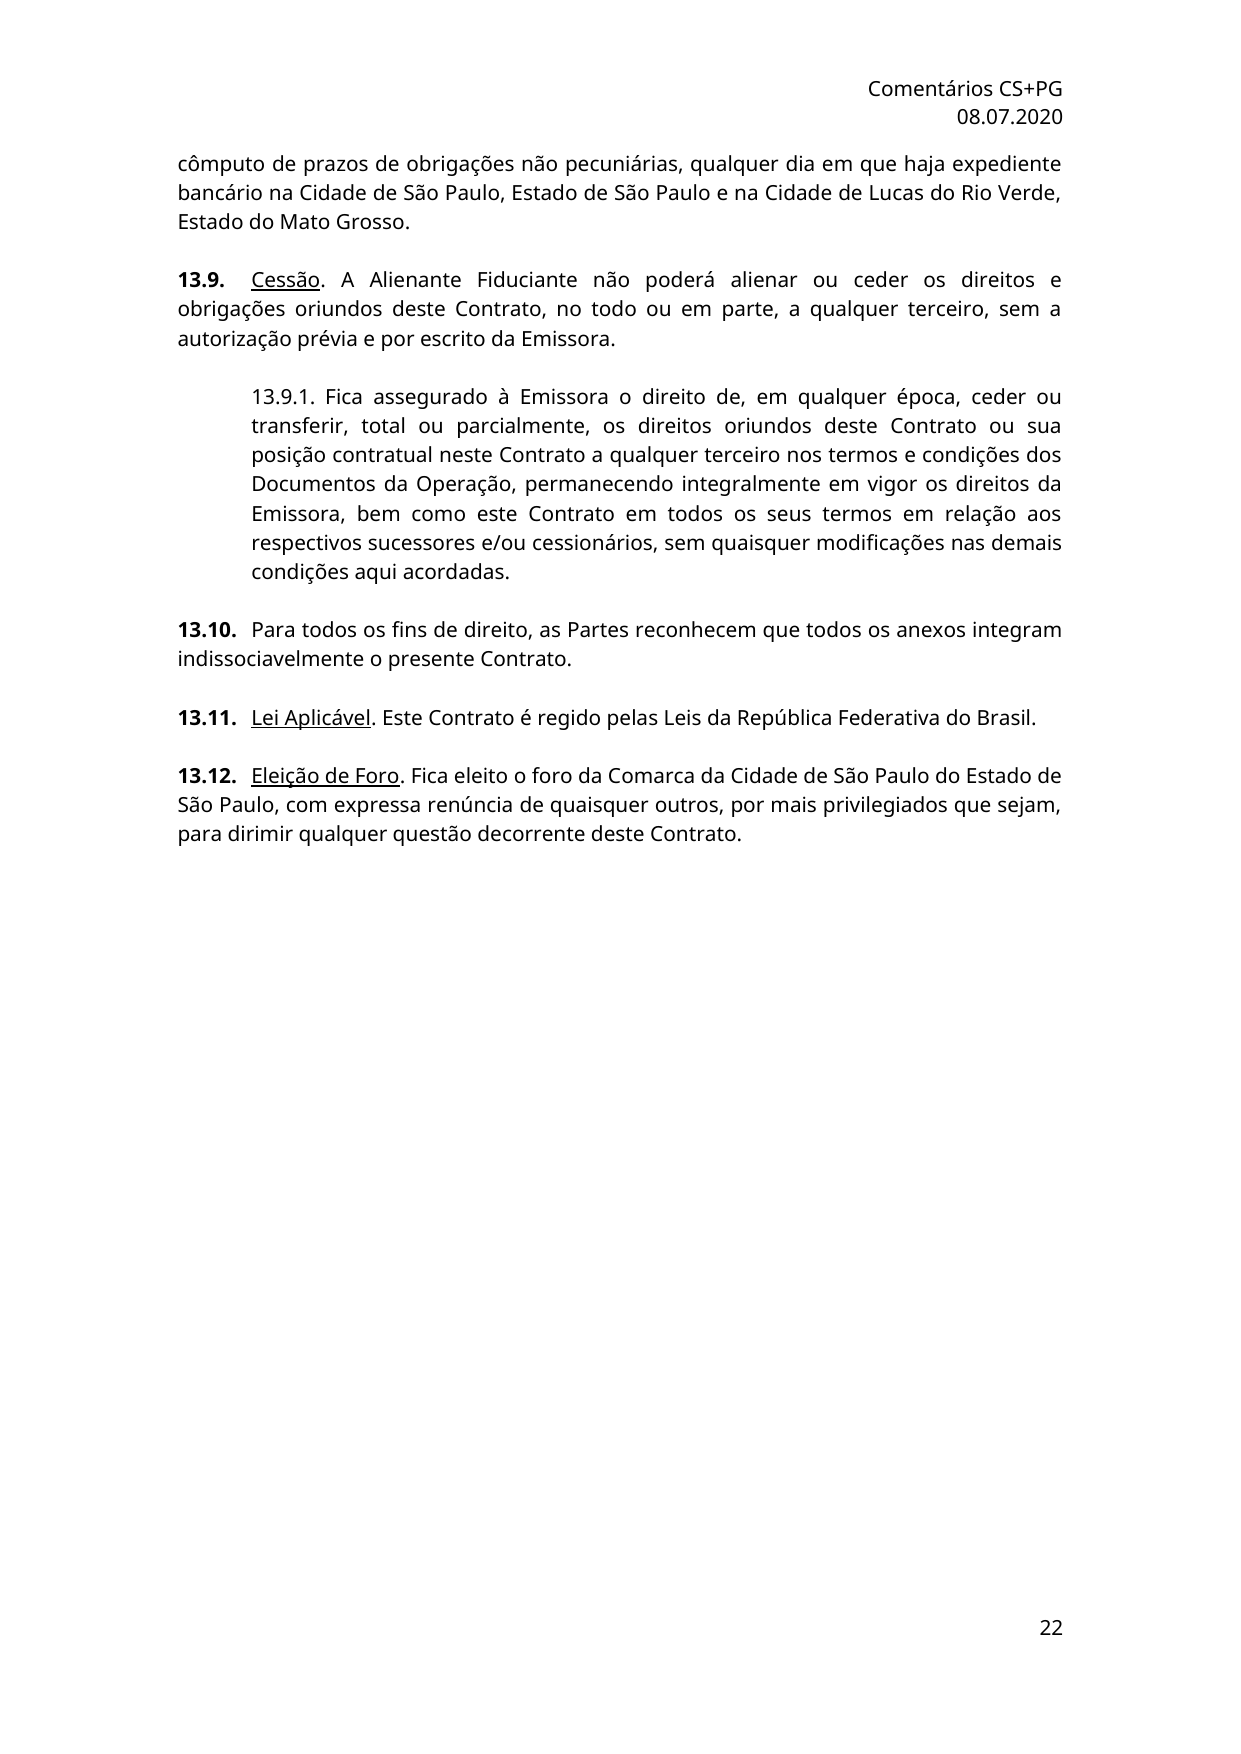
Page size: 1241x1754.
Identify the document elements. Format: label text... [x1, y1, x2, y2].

subtitle Cessão. A Alienante Fiduciante não poderá alienar ou ceder os direitos e obrigações oriundos deste Contrato, no todo ou em parte, a qualquer terceiro, sem a autorização prévia e por escrito da Emissora. [177, 264, 1063, 352]
subtitle Eleição de Foro. Fica eleito o foro da Comarca da Cidade de São Paulo do Estado de São Paulo, com expressa renúncia de quaisquer outros, por mais privilegiados que sejam, para dirimir qualquer questão decorrente deste Contrato. [177, 760, 1063, 848]
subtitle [177, 148, 1063, 235]
subtitle Para todos os fins de direito, as Partes reconhecem que todos os anexos integram indissociavelmente o presente Contrato. [177, 614, 1063, 673]
subtitle Fica assegurado à Emissora o direito de, em qualquer época, ceder ou transferir, total ou parcialmente, os direitos oriundos deste Contrato ou sua posição contratual neste Contrato a qualquer terceiro nos termos e condições dos Documentos da Operação, permanecendo integralmente em vigor os direitos da Emissora, bem como este Contrato em todos os seus termos em relação aos respectivos sucessores e/ou cessionários, sem quaisquer modificações nas demais condições aqui acordadas. [251, 381, 1063, 585]
subtitle Lei Aplicável. Este Contrato é regido pelas Leis da República Federativa do Brasil. [177, 702, 1063, 731]
